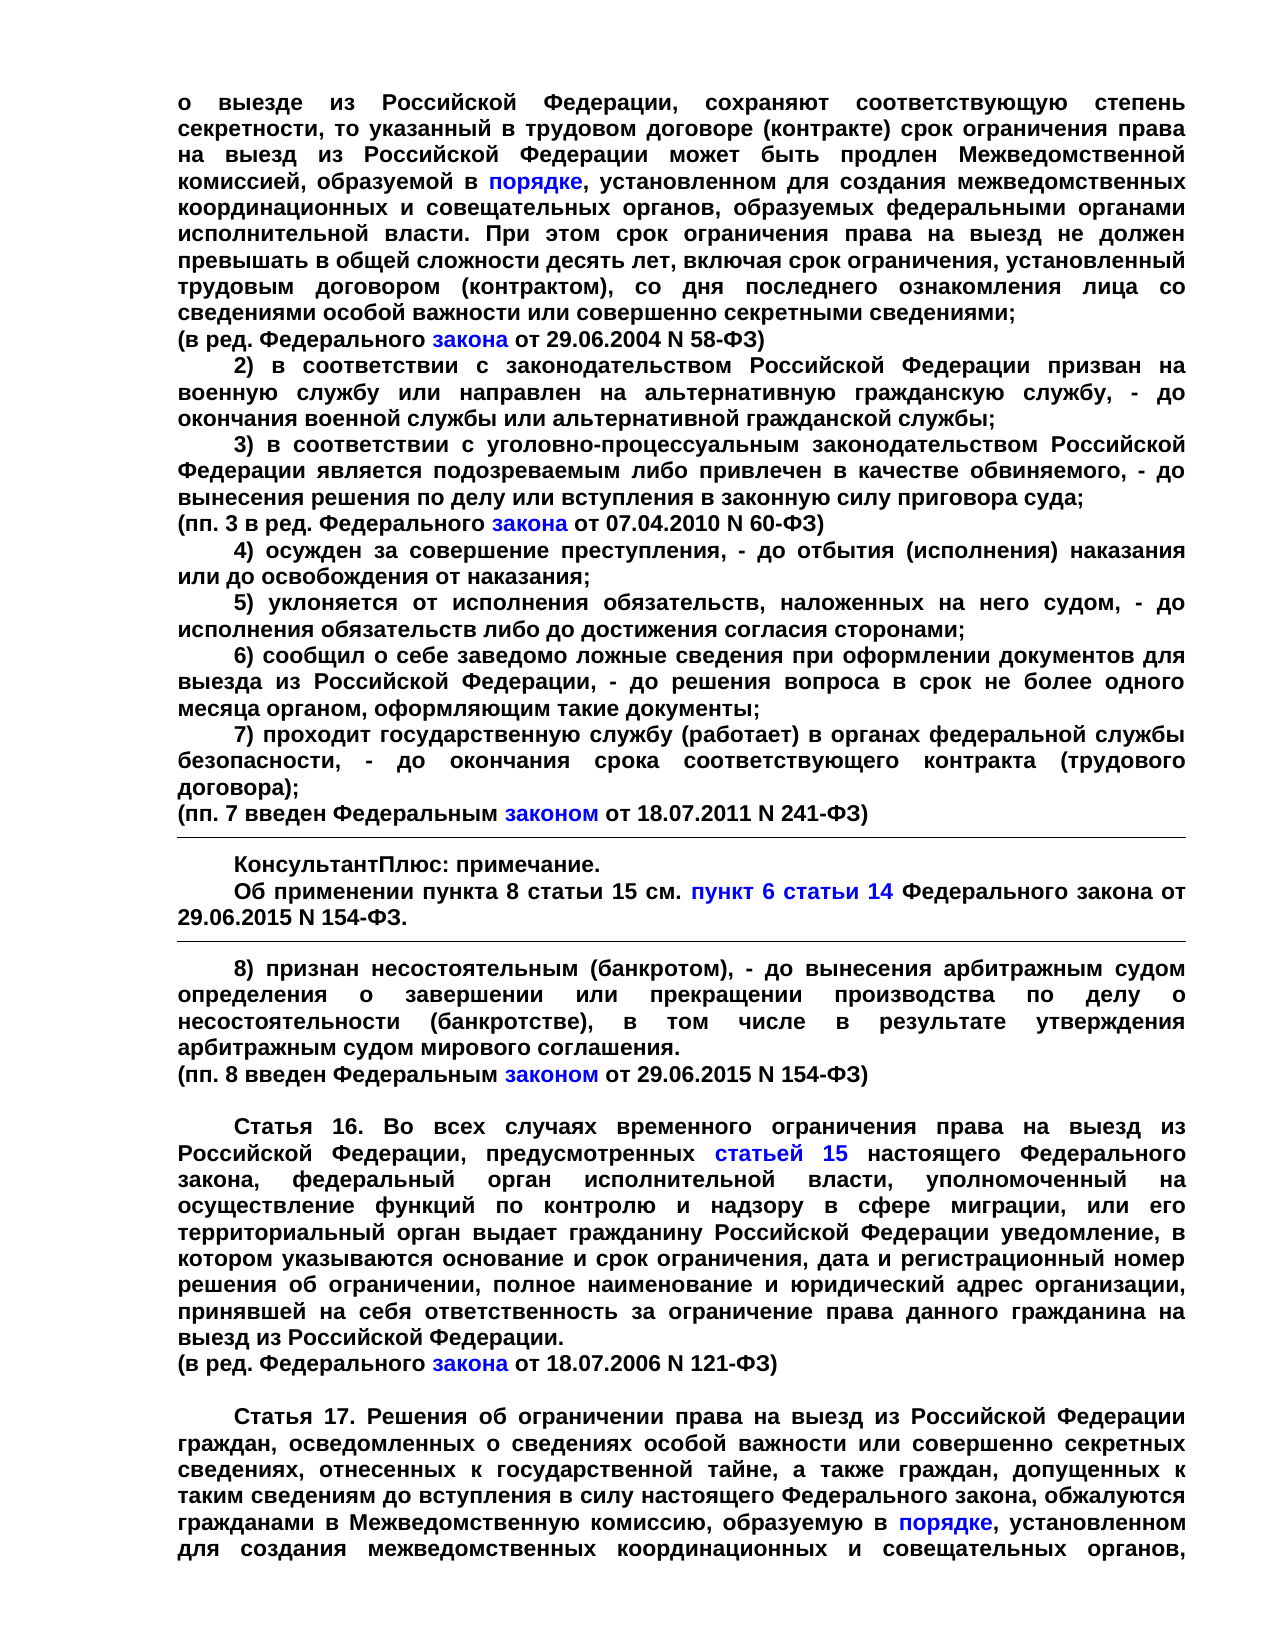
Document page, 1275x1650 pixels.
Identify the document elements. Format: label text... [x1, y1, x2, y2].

text (пп. 3 в ред. Федерального закона от 07.04.2010 N 60-ФЗ) [177, 510, 1186, 537]
text 4) осужден за совершение преступления, - до отбытия (исполнения) наказания или до освобождения от наказания; [177, 537, 1186, 589]
text 2) в соответствии с законодательством Российской Федерации призван на военную службу или направлен на альтернативную гражданскую службу, - до окончания военной службы или альтернативной гражданской службы; [177, 352, 1186, 431]
text 8) признан несостоятельным (банкротом), - до вынесения арбитражным судом определения о завершении или прекращении производства по делу о несостоятельности (банкротстве), в том числе в результате утверждения арбитражным судом мирового соглашения. [177, 955, 1186, 1061]
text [177, 88, 1186, 326]
text (в ред. Федерального закона от 29.06.2004 N 58-ФЗ) [177, 326, 1186, 352]
text 6) сообщил о себе заведомо ложные сведения при оформлении документов для выезда из Российской Федерации, - до решения вопроса в срок не более одного месяца органом, оформляющим такие документы; [177, 642, 1186, 721]
text КонсультантПлюс: примечание. [177, 851, 1186, 878]
text (пп. 8 введен Федеральным законом от 29.06.2015 N 154-ФЗ) [177, 1061, 1186, 1087]
text 5) уклоняется от исполнения обязательств, наложенных на него судом, - до исполнения обязательств либо до достижения согласия сторонами; [177, 589, 1186, 642]
text Статья 16. Во всех случаях временного ограничения права на выезд из Российской Федерации, предусмотренных статьей 15 настоящего Федерального закона, федеральный орган исполнительной власти, уполномоченный на осуществление функций по контролю и надзору в сфере миграции, или его территориальный орган выдает гражданину Российской Федерации уведомление, в котором указываются основание и срок ограничения, дата и регистрационный номер решения об ограничении, полное наименование и юридический адрес организации, принявшей на себя ответственность за ограничение права данного гражданина на выезд из Российской Федерации. [177, 1113, 1186, 1350]
text 7) проходит государственную службу (работает) в органах федеральной службы безопасности, - до окончания срока соответствующего контракта (трудового договора); [177, 721, 1186, 800]
text (пп. 7 введен Федеральным законом от 18.07.2011 N 241-ФЗ) [177, 800, 1186, 826]
text Об применении пункта 8 статьи 15 см. пункт 6 статьи 14 Федерального закона от 29.06.2015 N 154-ФЗ. [177, 878, 1186, 930]
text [177, 1403, 1186, 1561]
text (в ред. Федерального закона от 18.07.2006 N 121-ФЗ) [177, 1350, 1186, 1377]
text 3) в соответствии с уголовно-процессуальным законодательством Российской Федерации является подозреваемым либо привлечен в качестве обвиняемого, - до вынесения решения по делу или вступления в законную силу приговора суда; [177, 431, 1186, 510]
